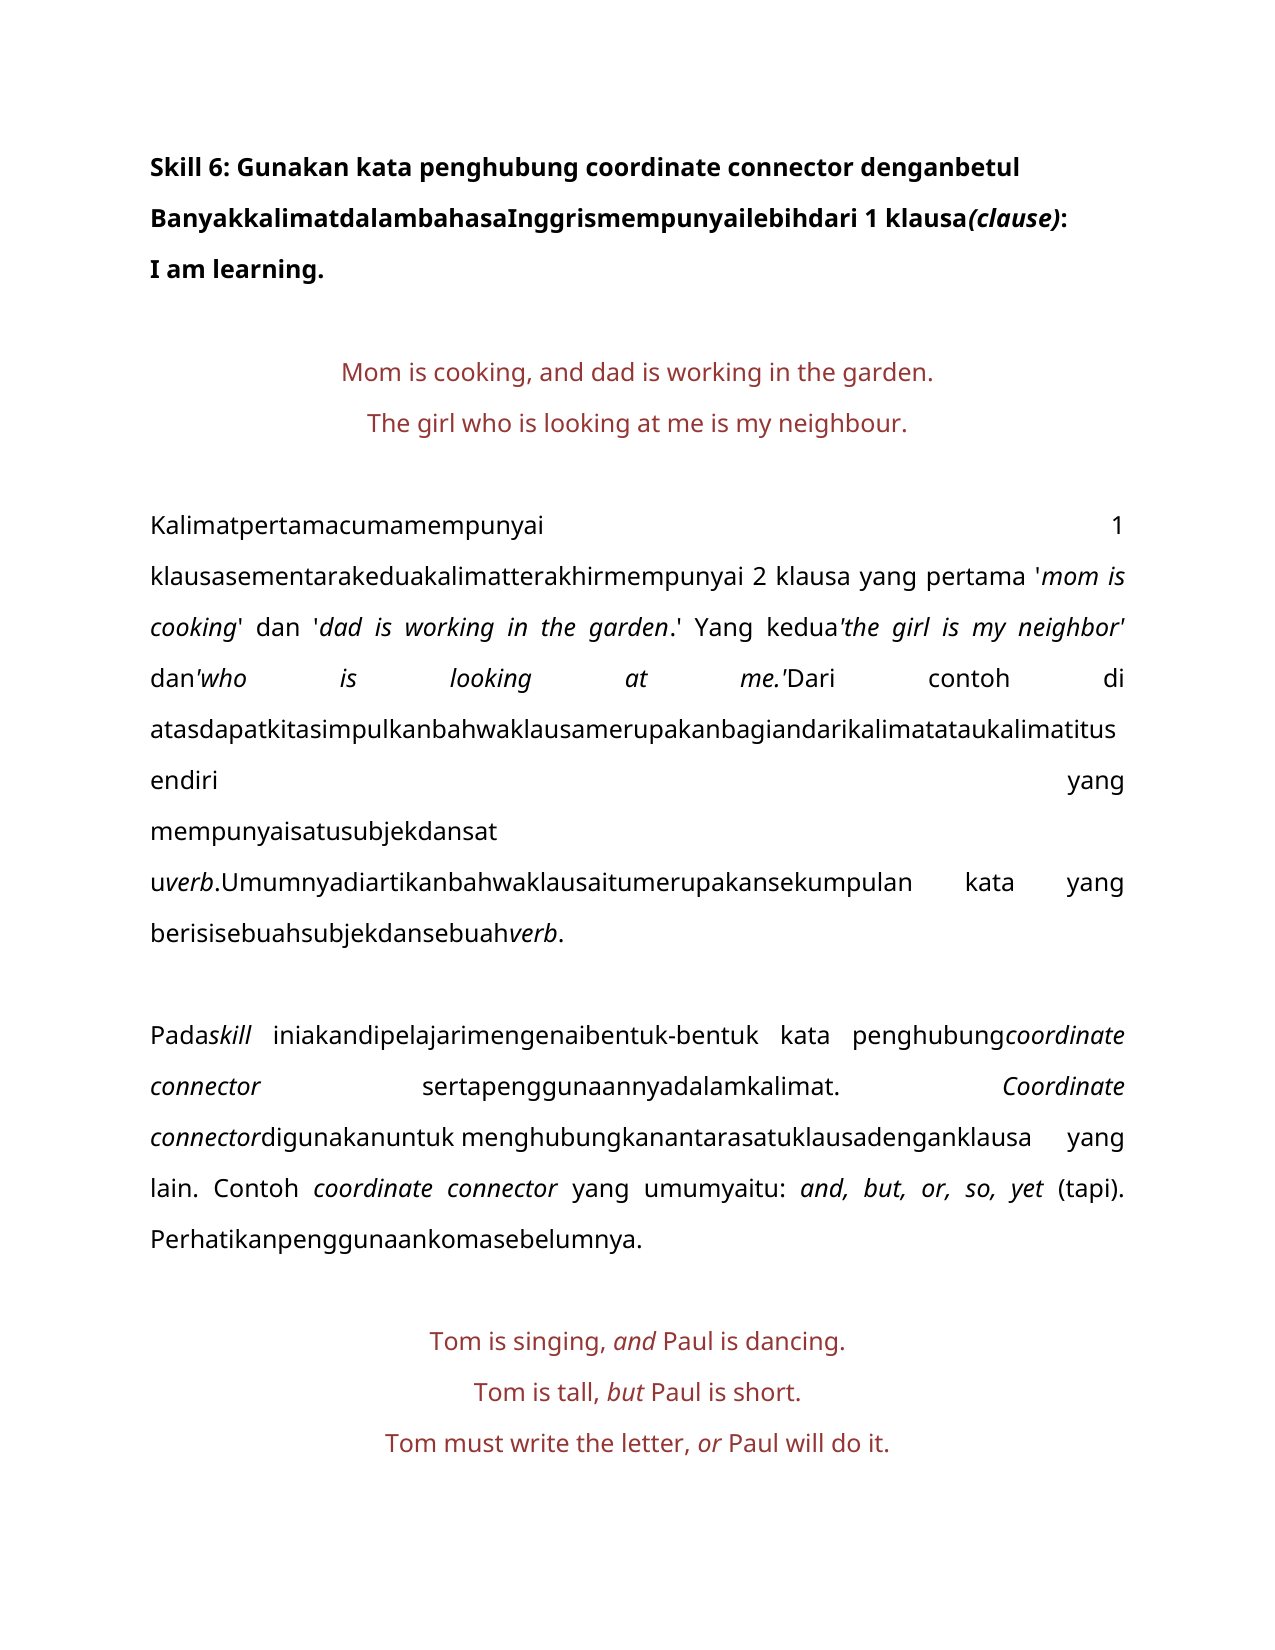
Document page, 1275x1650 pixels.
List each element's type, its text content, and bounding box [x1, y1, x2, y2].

text The girl who is looking at me is my neighbour. [150, 405, 1125, 439]
text Padaskill iniakandipelajarimengenaibentuk-bentuk kata penghubungcoordinate connector sertapenggunaannyadalamkalimat. Coordinate connectordigunakanuntuk menghubungkanantarasatuklausadenganklausa yang lain. Contoh coordinate connector yang umumyaitu: and, but, or, so, yet (tapi). Perhatikanpenggunaankomasebelumnya. [150, 1018, 1125, 1256]
text Tom is tall, but Paul is short. [150, 1375, 1125, 1409]
text Mom is cooking, and dad is working in the garden. [150, 354, 1125, 388]
text Tom must write the letter, or Paul will do it. [150, 1426, 1125, 1460]
text Tom is singing, and Paul is dancing. [150, 1324, 1125, 1358]
text Kalimatpertamacumamempunyai 1 klausasementarakeduakalimatterakhirmempunyai 2 klausa yang pertama 'mom is cooking' dan 'dad is working in the garden.' Yang kedua'the girl is my neighbor' dan'who is looking at me.'Dari contoh di atasdapatkitasimpulkanbahwaklausamerupakanbagiandarikalimatataukalimatitusendiri yang mempunyaisatusubjekdansatuverb.Umumnyadiartikanbahwaklausaitumerupakansekumpulan kata yang berisisebuahsubjekdansebuahverb. [150, 507, 1125, 950]
text Skill 6: Gunakan kata penghubung coordinate connector denganbetul [150, 150, 1125, 184]
text I am learning. [150, 252, 1125, 286]
text BanyakkalimatdalambahasaInggrismempunyailebihdari 1 klausa(clause): [150, 201, 1125, 235]
